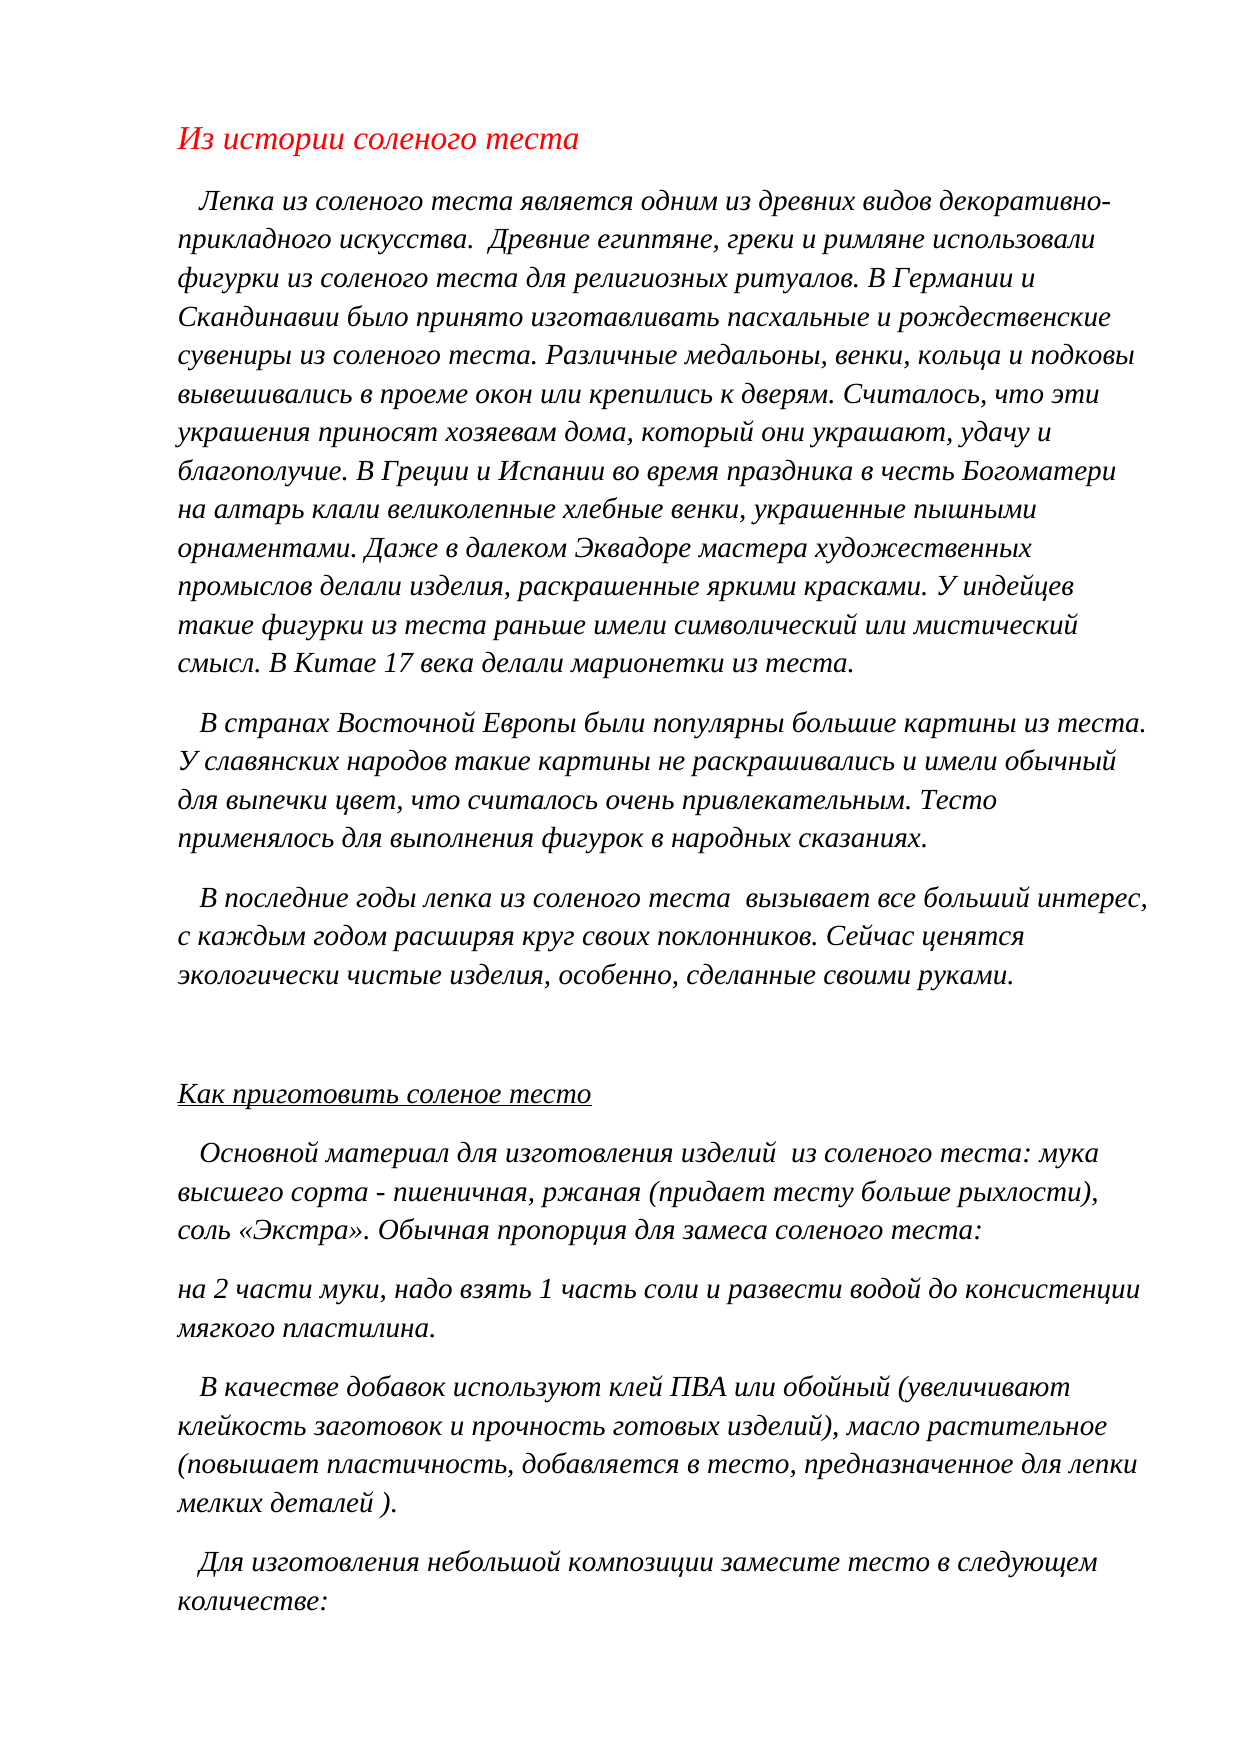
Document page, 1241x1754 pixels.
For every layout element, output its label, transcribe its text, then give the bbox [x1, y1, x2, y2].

text В последние годы лепка из соленого теста вызывает все больший интерес, с каждым годом расширяя круг своих поклонников. Сейчас ценятся экологически чистые изделия, особенно, сделанные своими руками. [177, 880, 1152, 991]
text Как приготовить соленое тесто [177, 1076, 1152, 1109]
text Основной материал для изготовления изделий из соленого теста: мука высшего сорта - пшеничная, ржаная (придает тесту больше рыхлости), соль «Экстра». Обычная пропорция для замеса соленого теста: [177, 1135, 1152, 1246]
text на 2 части муки, надо взять 1 часть соли и развести водой до консистенции мягкого пластилина. [177, 1272, 1152, 1344]
text В качестве добавок используют клей ПВА или обойный (увеличивают клейкость заготовок и прочность готовых изделий), масло растительное (повышает пластичность, добавляется в тесто, предназначенное для лепки мелких деталей ). [177, 1369, 1152, 1519]
text В странах Восточной Европы были популярны большие картины из теста. У славянских народов такие картины не раскрашивались и имели обычный для выпечки цвет, что считалось очень привлекательным. Тесто применялось для выполнения фигурок в народных сказаниях. [177, 705, 1152, 854]
text Для изготовления небольшой композиции замесите тесто в следующем количестве: [177, 1544, 1152, 1617]
text Лепка из соленого теста является одним из древних видов декоративно-прикладного искусства. Древние египтяне, греки и римляне использовали фигурки из соленого теста для религиозных ритуалов. В Германии и Скандинавии было принято изготавливать пасхальные и рождественские сувениры из соленого теста. Различные медальоны, венки, кольца и подковы вывешивались в проеме окон или крепились к дверям. Считалось, что эти украшения приносят хозяевам дома, который они украшают, удачу и благополучие. В Греции и Испании во время праздника в честь Богоматери на алтарь клали великолепные хлебные венки, украшенные пышными орнаментами. Даже в далеком Эквадоре мастера художественных промыслов делали изделия, раскрашенные яркими красками. У индейцев такие фигурки из теста раньше имели символический или мистический смысл. В Китае 17 века делали марионетки из теста. [177, 183, 1152, 679]
text Из истории соленого теста [177, 118, 1152, 156]
